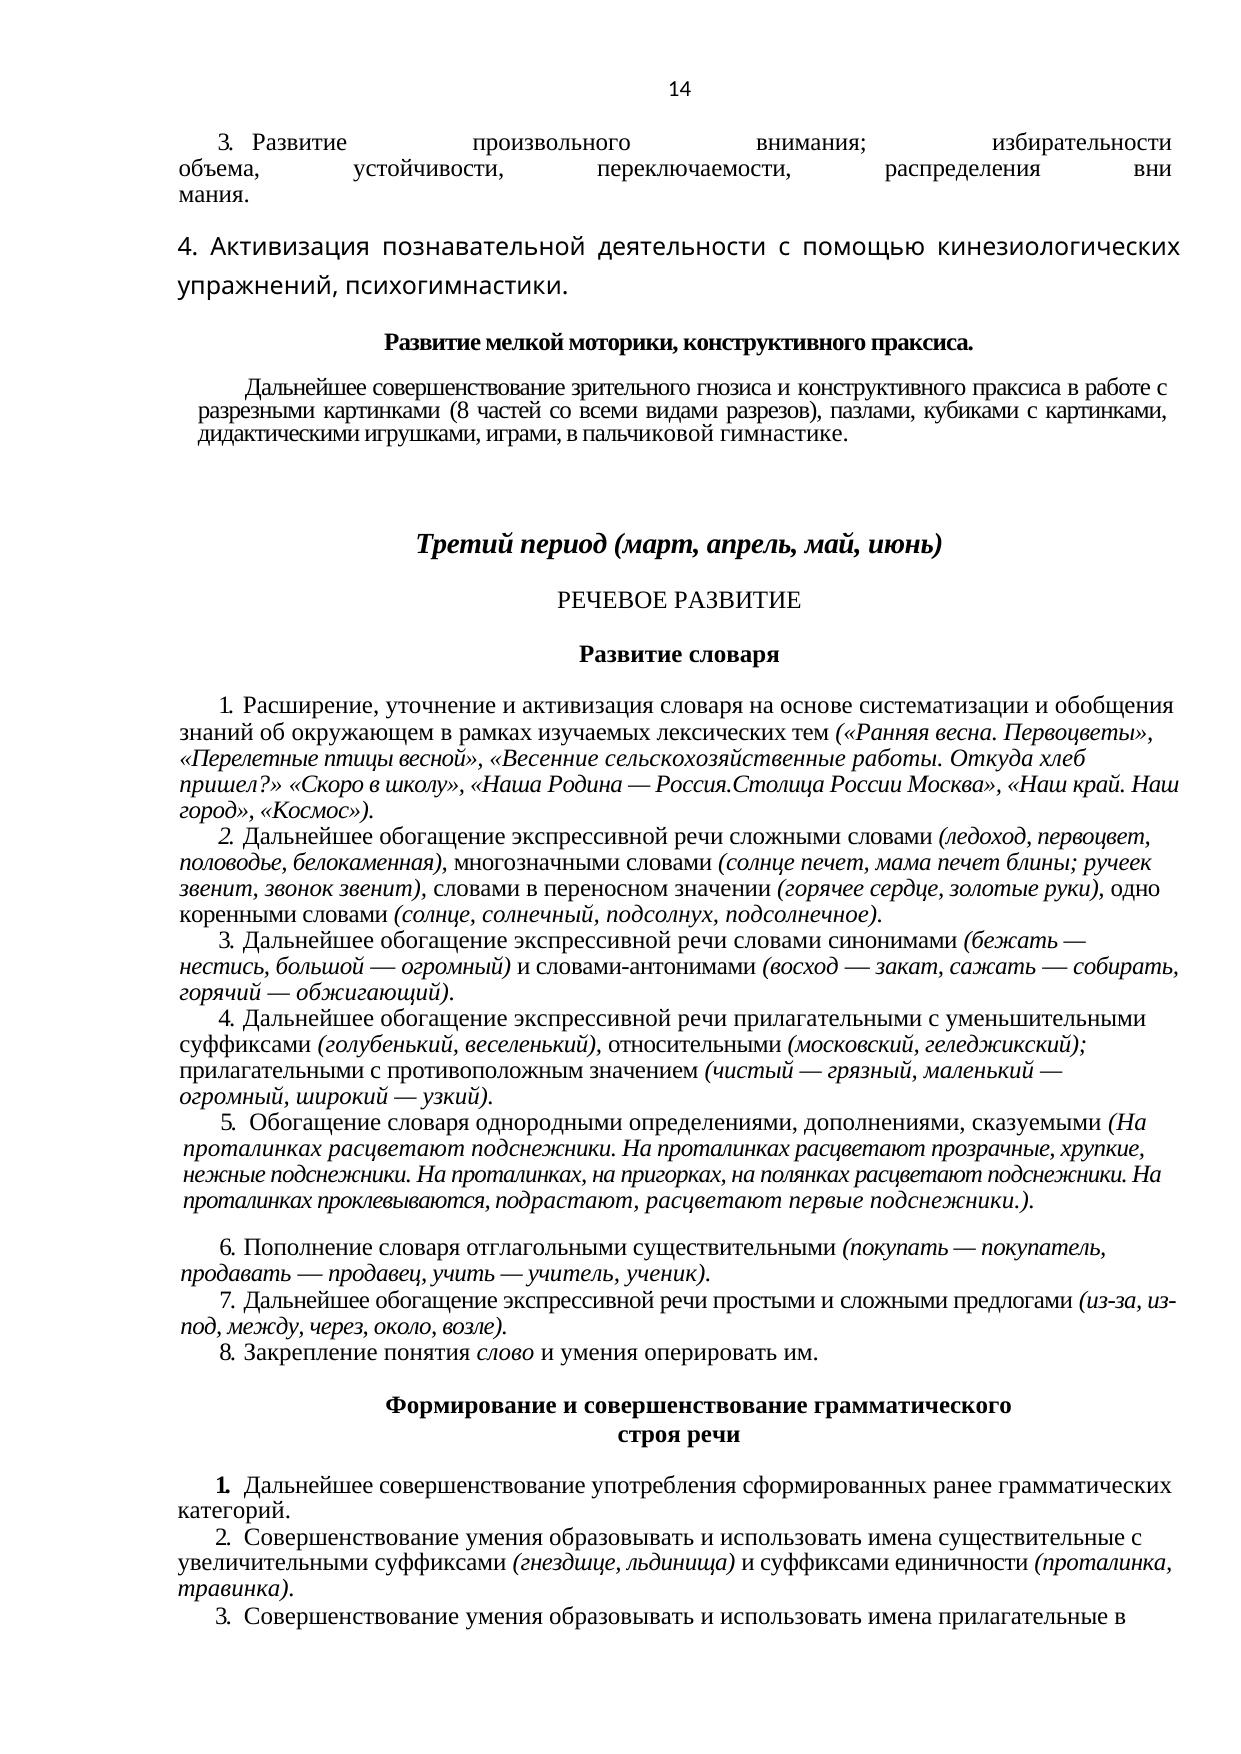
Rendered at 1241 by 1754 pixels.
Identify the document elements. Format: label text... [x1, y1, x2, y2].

text 5. Обогащение словаря однородными определениями, дополнениями, сказуемыми (На проталинках расцветают подснежники. На проталинках расцветают прозрачные, хрупкие, нежные подснежники. На проталинках, на пригорках, на полянках расцветают подснежники. На проталинках проклевываются, подрастают, расцветают первые подснежники.). [183, 1110, 1174, 1214]
text Развитие словаря [177, 639, 1181, 668]
text РЕЧЕВОЕ РАЗВИТИЕ [177, 585, 1181, 614]
list Закрепление понятия слово и умения оперировать им. [219, 1340, 1181, 1366]
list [177, 1604, 1175, 1629]
list Дальнейшее обогащение экспрессивной речи простыми и сложными предлогами (из-за, из-под, между, через, около, возле). [180, 1288, 1178, 1340]
list Совершенствование умения образовывать и использовать имена существительные с увеличительными суффиксами (гнездшце, льдинища) и суффиксами единичности (проталинка, травинка). [177, 1525, 1176, 1601]
list Дальнейшее обогащение экспрессивной речи сложными словами (ледоход, первоцвет, половодье, белокаменная), многозначными словами (солнце печет, мама печет блины; ручеек звенит, звонок звенит), словами в переносном значении (горячее сердце, золотые руки), одно коренными словами (солнце, солнечный, подсолнух, подсолнечное). [179, 823, 1181, 927]
list Расширение, уточнение и активизация словаря на основе систематизации и обобщения знаний об окружающем в рамках изучаемых лексических тем («Ранняя весна. Первоцветы», «Перелетные птицы весной», «Весенние сельскохозяйственные работы. Откуда хлеб пришел?» «Скоро в школу», «Наша Родина — Россия.Столица России Москва», «Наш край. Наш город», «Космос»). [179, 693, 1181, 823]
text Формирование и совершенствование грамматического [216, 1392, 1181, 1419]
text Дальнейшее совершенствование зрительного гнозиса и конструктивного праксиса в работе с разрезными картинками (8 частей со всеми видами разрезов), пазлами, кубиками с картинками, дидактическими игрушками, играми, в пальчиковой гимнастике. [198, 377, 1168, 446]
text строя речи [177, 1419, 1181, 1448]
list Пополнение словаря отглагольными существительными (покупать — покупатель, продавать — продавец, учить — учитель, ученик). [180, 1235, 1178, 1287]
text 3. Развитие произвольного внимания; избирательности объема, устойчивости, переключаемости, распределения вни мания. [178, 130, 1172, 208]
text 4. Активизация познавательной деятельности с помощью кинезиологических упражнений, психогимнастики. [177, 229, 1181, 302]
list Дальнейшее обогащение экспрессивной речи прилагательными с уменьшительными суффиксами (голубенький, веселенький), относительными (московский, геледжикский); прилагательными с противоположным значением (чистый — грязный, маленький — огромный, широкий — узкий). [179, 1006, 1173, 1110]
list Дальнейшее совершенствование употребления сформированных ранее грамматических категорий. [177, 1473, 1176, 1524]
text Третий период (март, апрель, май, июнь) [177, 526, 1181, 559]
text Развитие мелкой моторики, конструктивного праксиса. [177, 328, 1181, 356]
list Дальнейшее обогащение экспрессивной речи словами синонимами (бежать — нестись, большой — огромный) и словами-антонимами (восход — закат, сажать — собирать, горячий — обжигающий). [179, 927, 1181, 1006]
